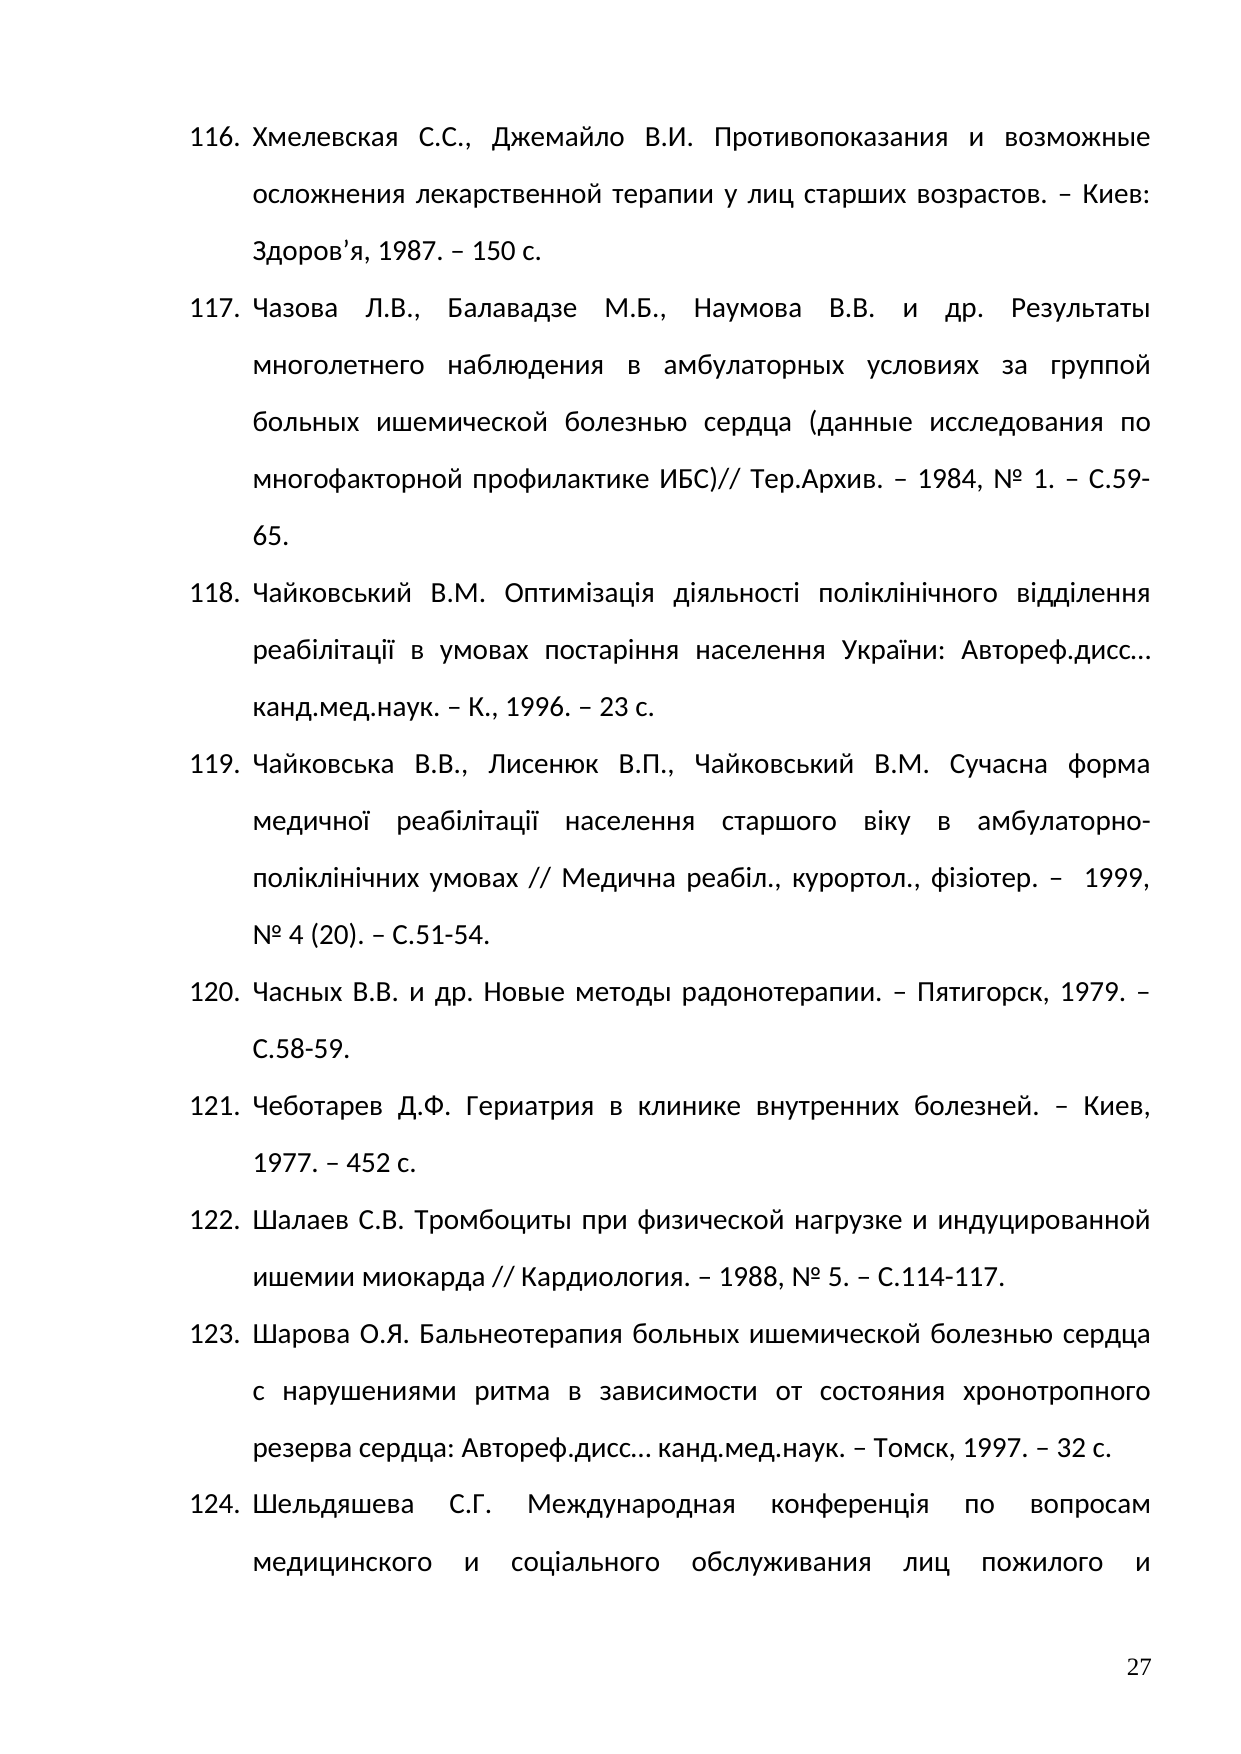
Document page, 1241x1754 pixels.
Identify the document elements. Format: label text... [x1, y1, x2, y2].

list Шалаев С.В. Тромбоциты при физической нагрузке и индуцированной ишемии миокарда // Кардиология. – 1988, № 5. – С.114-117. [215, 1201, 1152, 1293]
list Чазова Л.В., Балавадзе М.Б., Наумова В.В. и др. Результаты многолетнего наблюдения в амбулаторных условиях за группой больных ишемической болезнью сердца (данные исследования по многофакторной профилактике ИБС)// Тер.Архив. – 1984, № 1. – С.59-65. [215, 289, 1152, 553]
list Шарова О.Я. Бальнеотерапия больных ишемической болезнью сердца с нарушениями ритма в зависимости от состояния хронотропного резерва сердца: Автореф.дисс… канд.мед.наук. – Томск, 1997. – 32 с. [215, 1315, 1152, 1464]
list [215, 1486, 1152, 1578]
list Хмелевская С.С., Джемайло В.И. Противопоказания и возможные осложнения лекарственной терапии у лиц старших возрастов. – Киев: Здоров’я, 1987. – 150 с. [215, 118, 1152, 268]
list Чайковський В.М. Оптимізація діяльності поліклінічного відділення реабілітації в умовах постаріння населення України: Автореф.дисс… канд.мед.наук. – К., 1996. – 23 с. [215, 574, 1152, 723]
list Чайковська В.В., Лисенюк В.П., Чайковський В.М. Сучасна форма медичної реабілітації населення старшого віку в амбулаторно-поліклінічних умовах // Медична реабіл., курортол., фізіотер. – 1999, № 4 (20). – С.51-54. [215, 745, 1152, 951]
list Чеботарев Д.Ф. Гериатрия в клинике внутренних болезней. – Киев, 1977. – 452 с. [215, 1087, 1152, 1179]
list Часных В.В. и др. Новые методы радонотерапии. – Пятигорск, 1979. – С.58-59. [215, 973, 1152, 1065]
